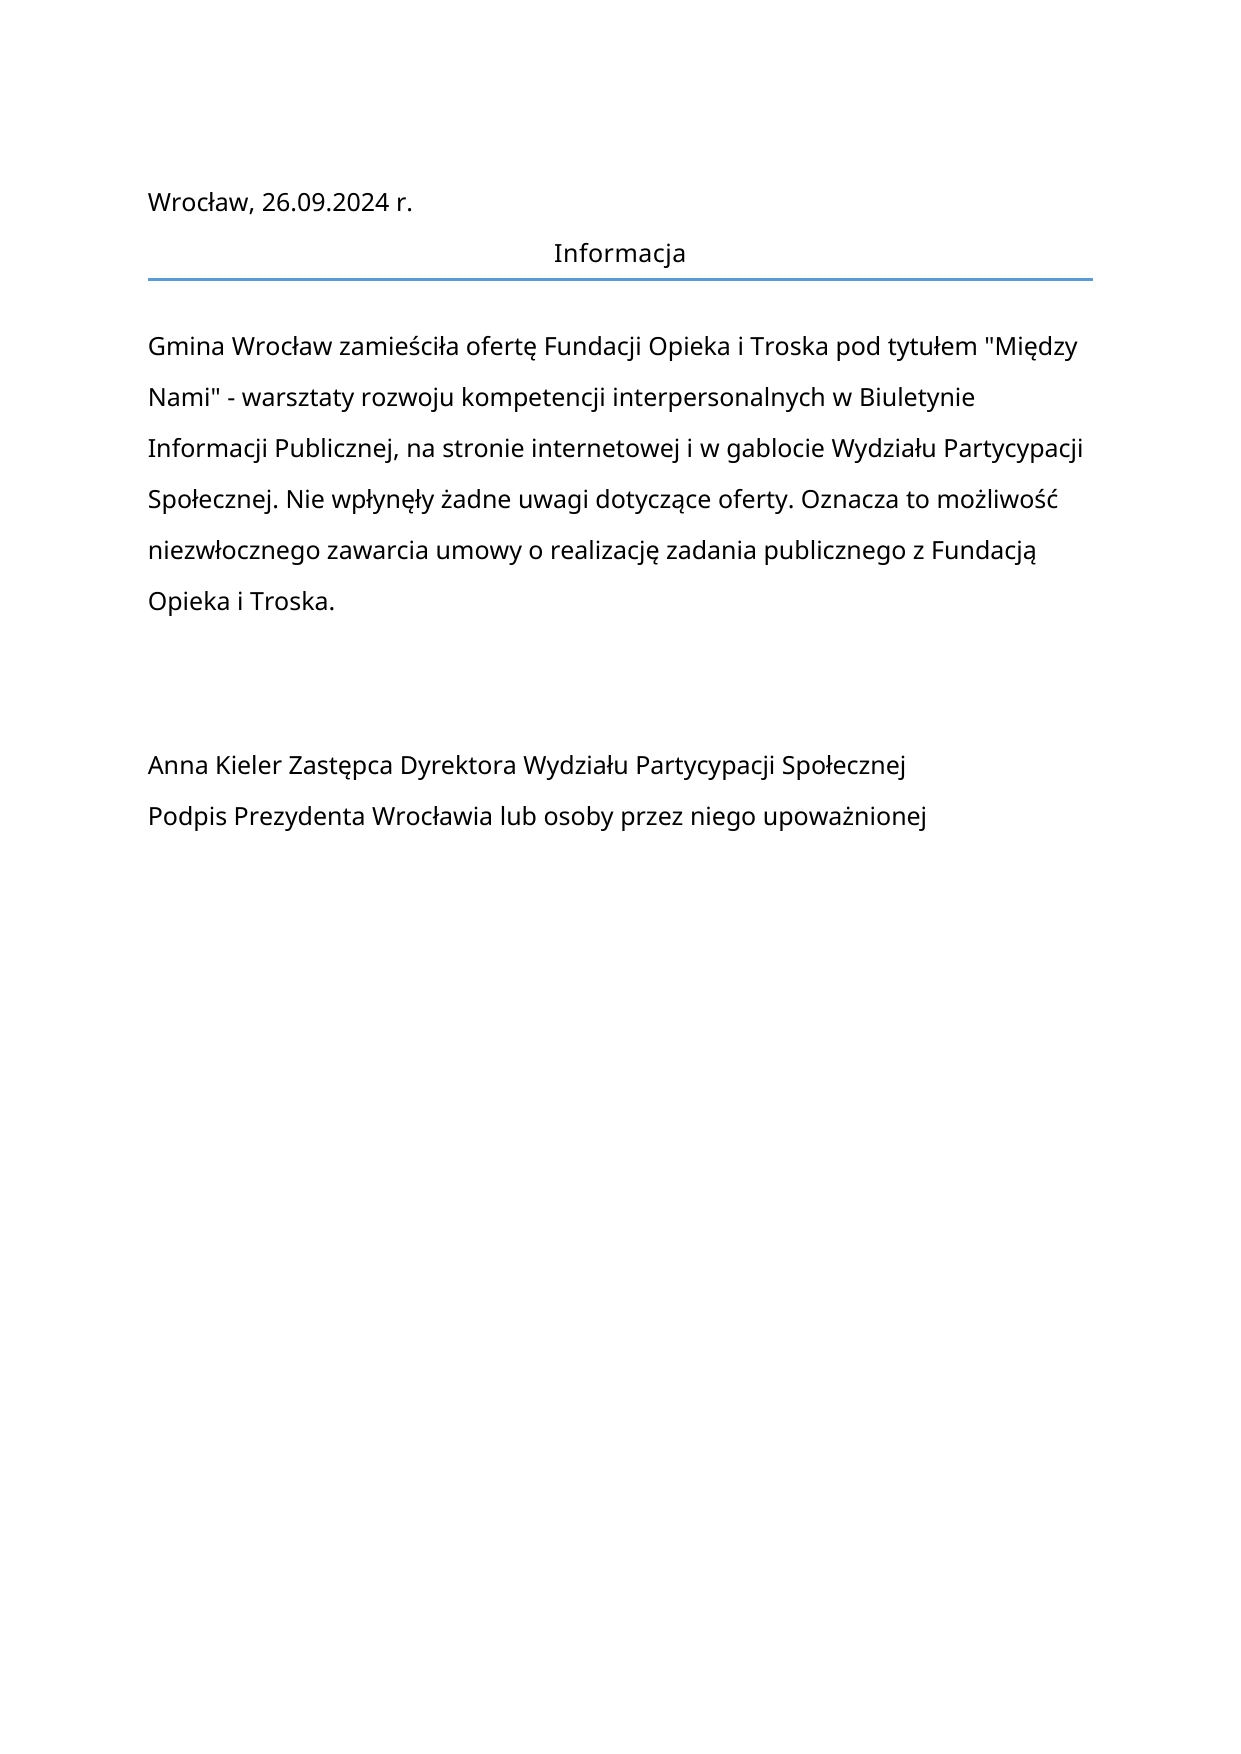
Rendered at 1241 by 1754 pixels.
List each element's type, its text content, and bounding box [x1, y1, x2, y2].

text Anna Kieler Zastępca Dyrektora Wydziału Partycypacji Społecznej [148, 748, 1093, 782]
title Informacja [148, 236, 1093, 278]
text Gmina Wrocław zamieściła ofertę Fundacji Opieka i Troska pod tytułem "Między Nami" - warsztaty rozwoju kompetencji interpersonalnych w Biuletynie Informacji Publicznej, na stronie internetowej i w gablocie Wydziału Partycypacji Społecznej. Nie wpłynęły żadne uwagi dotyczące oferty. Oznacza to możliwość niezwłocznego zawarcia umowy o realizację zadania publicznego z Fundacją Opieka i Troska. [148, 329, 1093, 618]
text Podpis Prezydenta Wrocławia lub osoby przez niego upoważnionej [148, 799, 1093, 833]
text Wrocław, 26.09.2024 r. [148, 185, 1093, 219]
